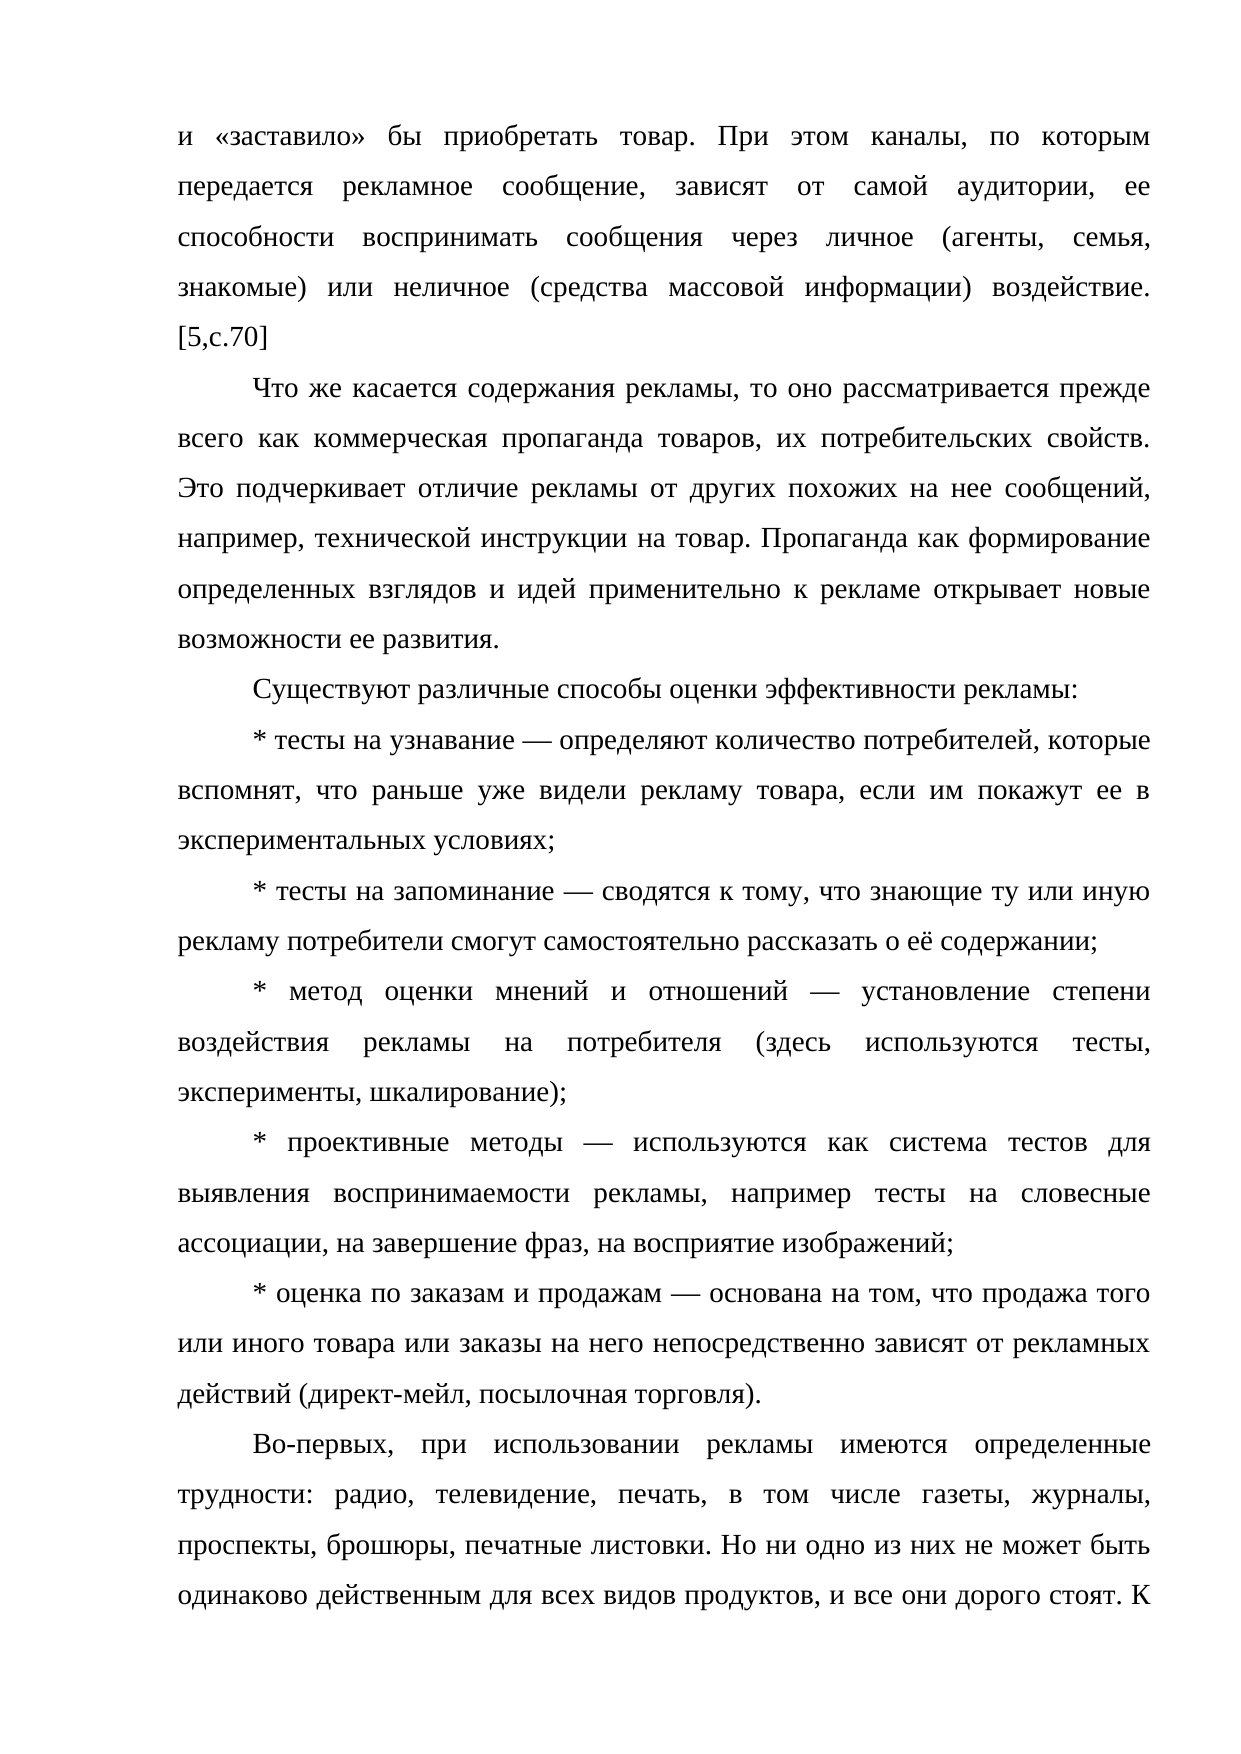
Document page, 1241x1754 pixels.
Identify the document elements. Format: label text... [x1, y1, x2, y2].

text * оценка по заказам и продажам — основана на том, что продажа того или иного товара или заказы на него непосредственно зависят от рекламных действий (директ-мейл, посылочная торговля). [177, 1275, 1152, 1409]
text * тесты на узнавание — определяют количество потребителей, которые вспомнят, что раньше уже видели рекламу товара, если им покажут ее в экспериментальных условиях; [177, 722, 1152, 856]
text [177, 1426, 1152, 1611]
text * тесты на запоминание — сводятся к тому, что знающие ту или иную рекламу потребители смогут самостоятельно рассказать о её содержании; [177, 873, 1152, 957]
text Что же касается содержания рекламы, то оно рассматривается прежде всего как коммерческая пропаганда товаров, их потребительских свойств. Это подчеркивает отличие рекламы от других похожих на нее сообщений, например, технической инструкции на товар. Пропаганда как формирование определенных взглядов и идей применительно к рекламе открывает новые возможности ее развития. [177, 370, 1152, 655]
text * проективные методы — используются как система тестов для выявления воспринимаемости рекламы, например тесты на словесные ассоциации, на завершение фраз, на восприятие изображений; [177, 1124, 1152, 1258]
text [177, 118, 1152, 353]
text * метод оценки мнений и отношений — установление степени воздействия рекламы на потребителя (здесь используются тесты, эксперименты, шкалирование); [177, 973, 1152, 1108]
text Существуют различные способы оценки эффективности рекламы: [177, 672, 1152, 705]
